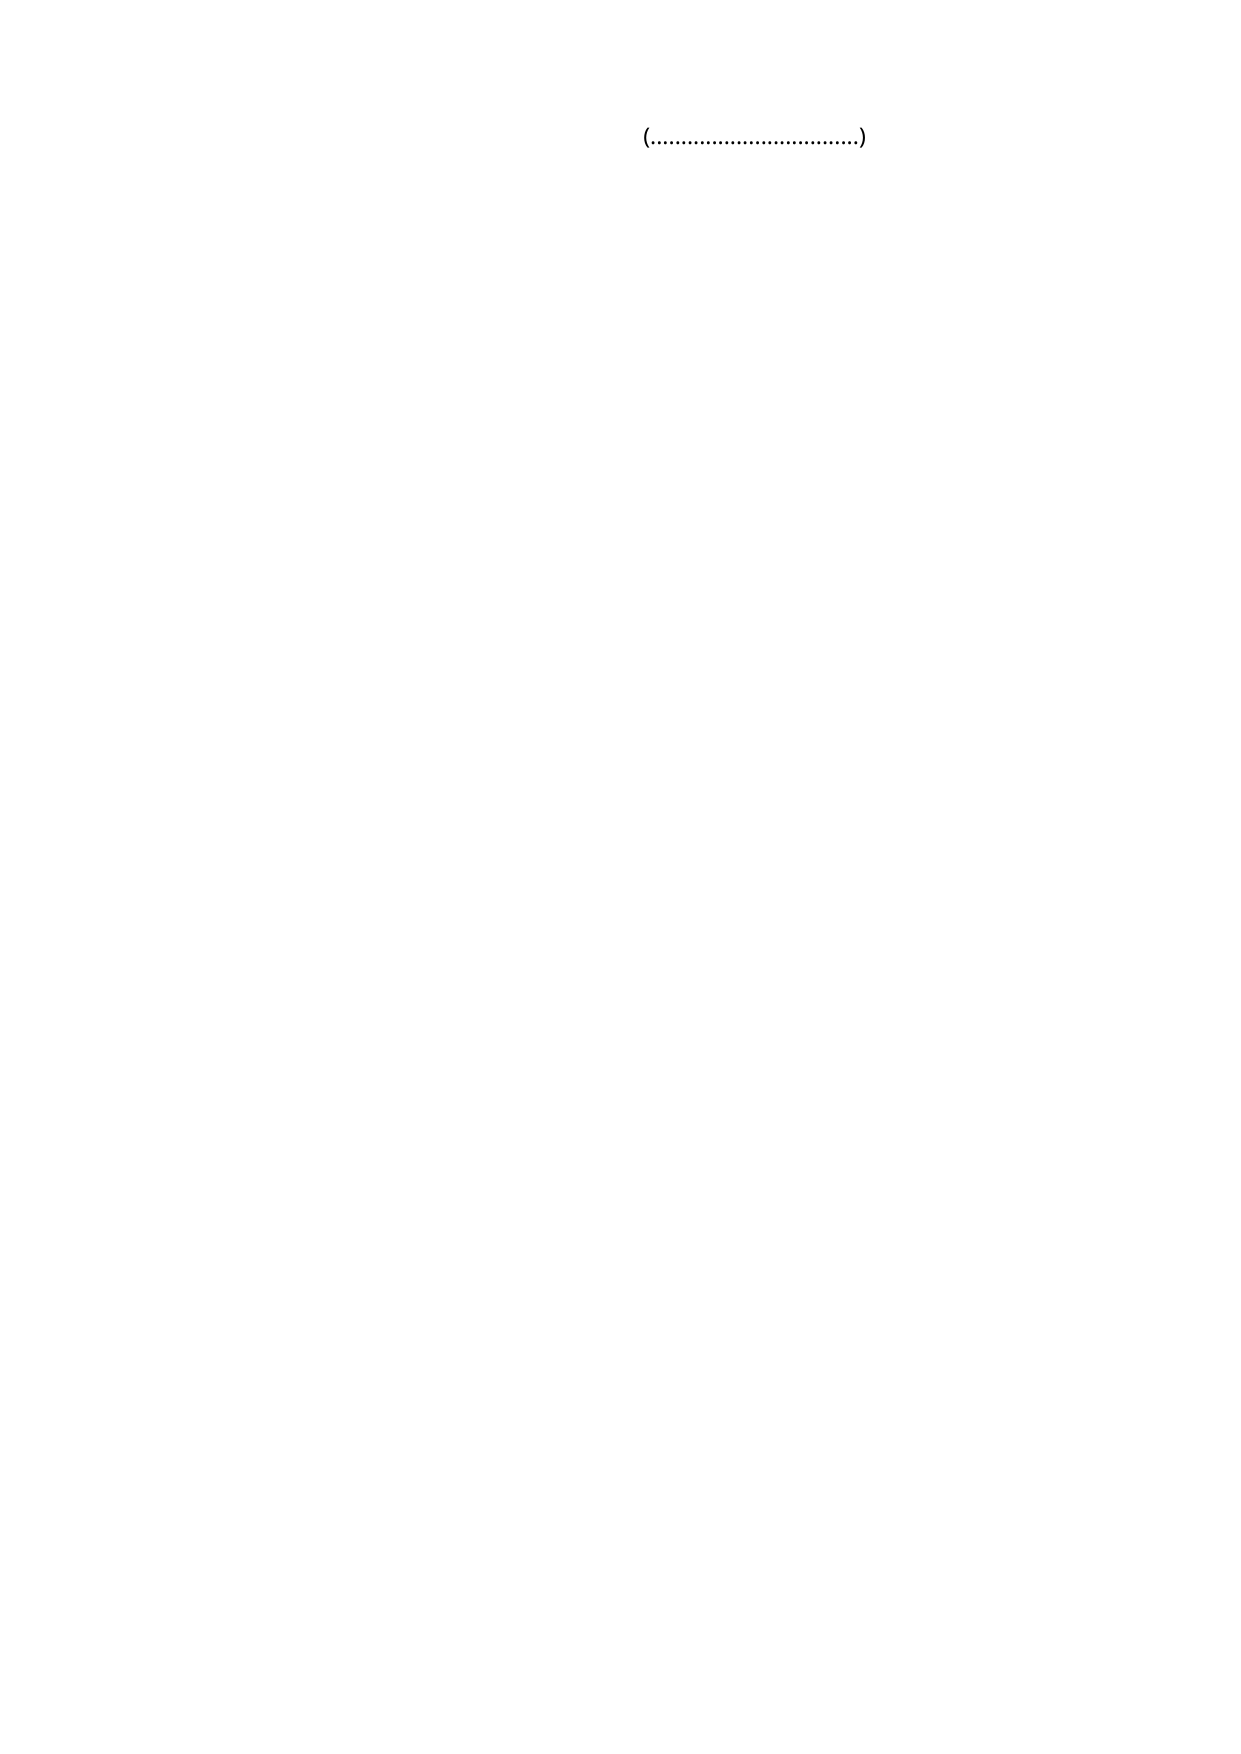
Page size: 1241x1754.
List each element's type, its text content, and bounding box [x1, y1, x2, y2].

text (..................................) [118, 120, 1122, 151]
